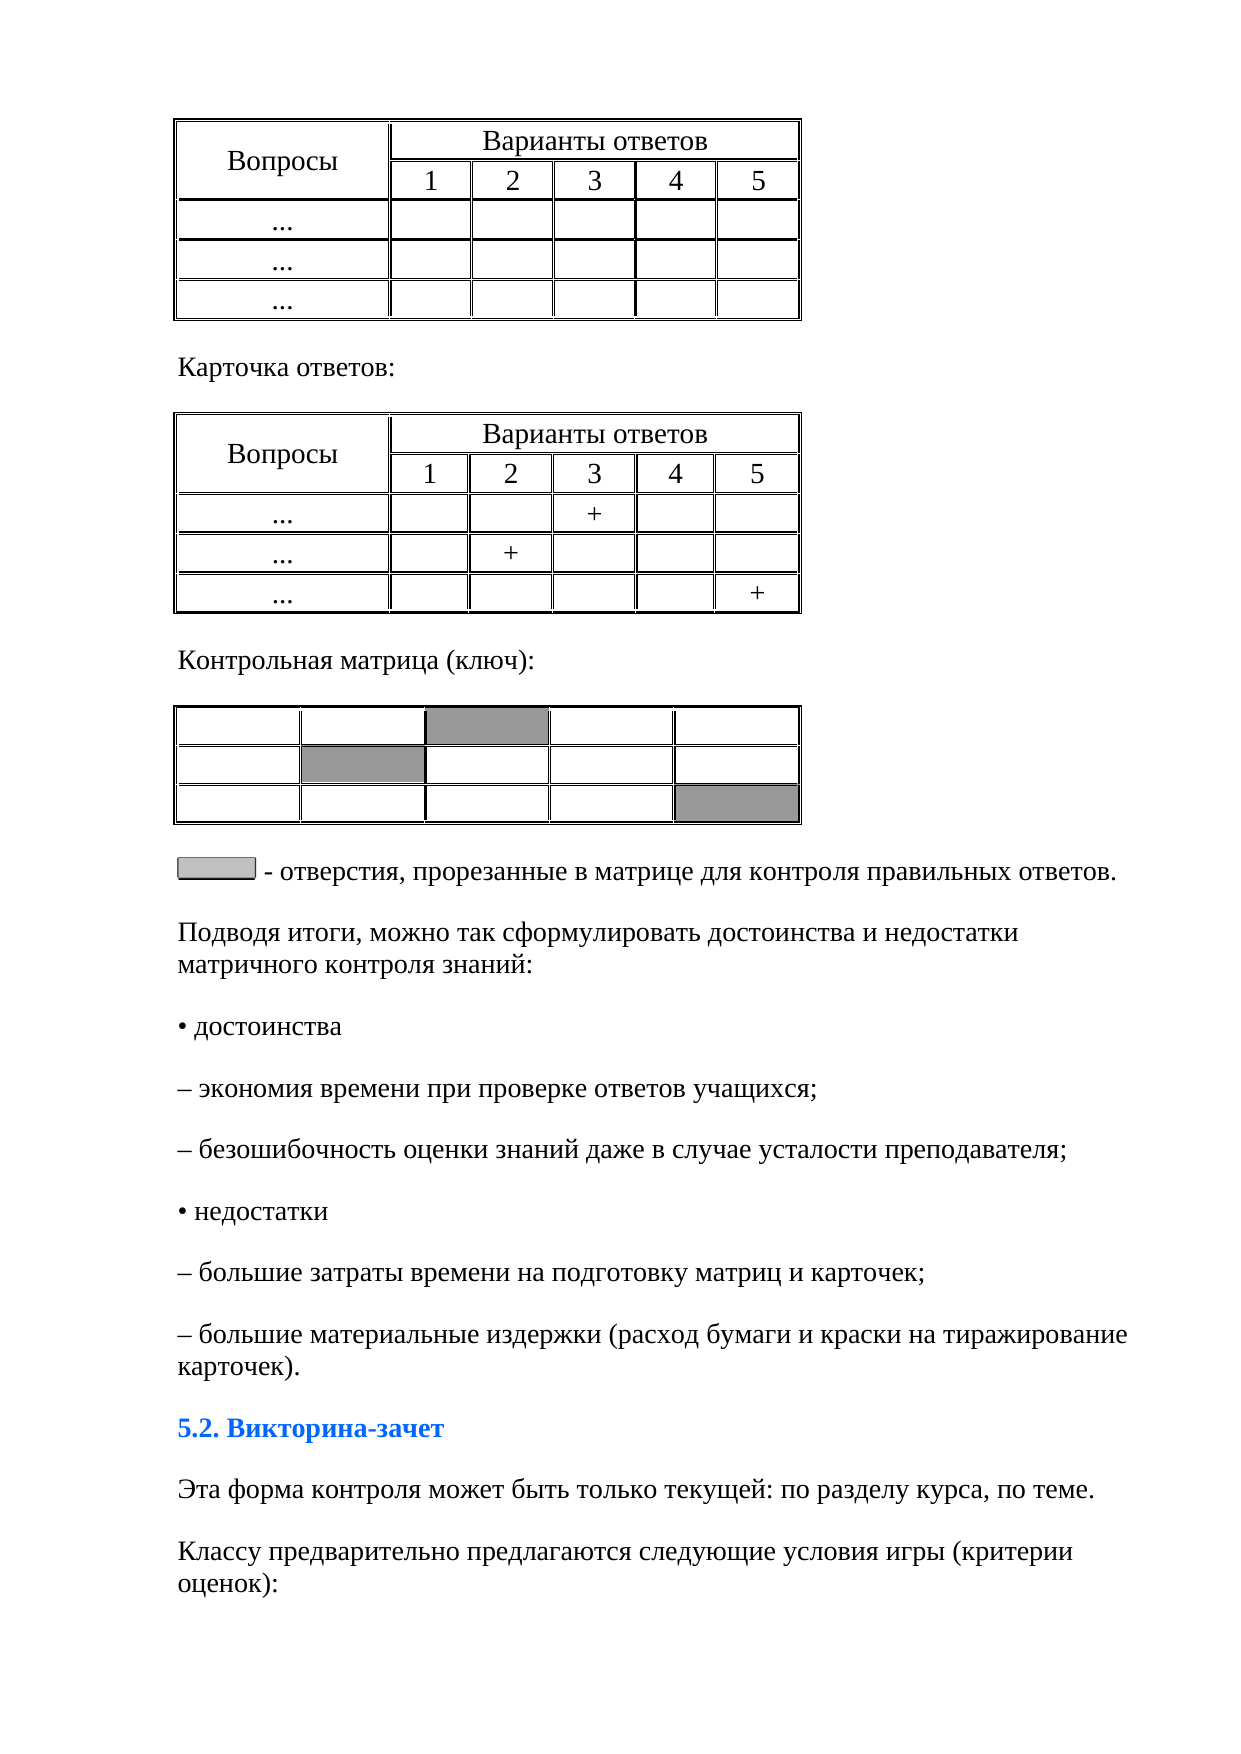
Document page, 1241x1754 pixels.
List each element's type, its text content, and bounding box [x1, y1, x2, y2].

table_cell [302, 747, 424, 782]
table_cell ... [175, 198, 388, 238]
text • достоинства [177, 1009, 1152, 1042]
table_cell [716, 491, 799, 531]
table_cell 2 [471, 455, 551, 491]
table_header Вопросы [177, 120, 390, 198]
table_cell [717, 278, 800, 318]
picture [177, 857, 257, 880]
table_cell [473, 201, 552, 238]
table_cell [718, 238, 800, 278]
table_header Вопросы [175, 413, 390, 491]
table_cell ... [175, 238, 388, 278]
table_header [177, 708, 301, 744]
text – безошибочность оценки знаний даже в случае усталости преподавателя; [177, 1132, 1152, 1165]
table_cell [554, 281, 635, 318]
table_cell ... [177, 571, 390, 611]
table_header [674, 708, 798, 744]
text - отверстия, прорезанные в матрице для контроля правильных ответов. [177, 854, 1152, 886]
table_cell ... [175, 278, 390, 318]
text Классу предварительно предлагаются следующие условия игры (критерии оценок): [177, 1534, 1152, 1599]
text Карточка ответов: [177, 350, 1152, 382]
table_cell [555, 241, 634, 278]
table_cell 1 [392, 162, 470, 198]
table_cell [638, 495, 713, 531]
text – большие затраты времени на подготовку матриц и карточек; [177, 1255, 1152, 1288]
table_cell ... [177, 491, 388, 531]
table_cell 4 [637, 162, 715, 198]
table_header Варианты ответов [390, 415, 798, 451]
table_header Варианты ответов [390, 122, 798, 158]
table_cell [175, 744, 301, 782]
text Контрольная матрица (ключ): [177, 643, 1152, 676]
table_cell 4 [638, 455, 713, 491]
table_cell [390, 281, 472, 318]
table_cell ... [177, 531, 388, 571]
table_cell + [715, 571, 799, 611]
table_cell + [471, 535, 551, 571]
table_cell [392, 495, 467, 531]
table_cell [551, 747, 672, 782]
table_cell [637, 201, 715, 238]
table_cell [674, 744, 800, 782]
table_cell [469, 575, 552, 611]
text Эта форма контроля может быть только текущей: по разделу курса, по теме. [177, 1472, 1152, 1505]
table_cell [718, 198, 800, 238]
table_cell 1 [392, 455, 467, 491]
text • недостатки [177, 1194, 1152, 1226]
table_cell 5 [715, 451, 799, 491]
table_cell [554, 535, 634, 571]
table_cell 2 [473, 162, 552, 198]
text – экономия времени при проверке ответов учащихся; [177, 1071, 1152, 1103]
table_cell [550, 783, 674, 821]
table_cell [473, 241, 552, 278]
table_cell [177, 783, 301, 821]
table_cell [390, 571, 469, 611]
table_cell [392, 241, 470, 278]
table_cell [392, 535, 467, 571]
table_cell 3 [554, 455, 634, 491]
table_cell [636, 575, 715, 611]
table_cell [472, 281, 554, 318]
table_cell [425, 786, 549, 821]
table_cell [471, 495, 551, 531]
text – большие материальные издержки (расход бумаги и краски на тиражирование карточек). [177, 1317, 1152, 1382]
text 5.2. Викторина-зачет [177, 1411, 1152, 1443]
table_header [301, 707, 425, 744]
table_cell [637, 241, 715, 278]
table_cell [635, 281, 717, 318]
table_cell [638, 535, 713, 571]
table_cell [674, 783, 799, 821]
table_cell [392, 201, 470, 238]
table_header [425, 708, 549, 744]
table_cell 3 [555, 162, 634, 198]
table_header [550, 707, 674, 744]
table_cell [427, 747, 548, 782]
table_cell [301, 786, 425, 821]
table_cell + [554, 495, 634, 531]
text Подводя итоги, можно так сформулировать достоинства и недостатки матричного контроля знаний: [177, 915, 1152, 980]
table_cell [716, 531, 799, 571]
table_cell 5 [718, 158, 799, 198]
table_cell [553, 571, 636, 611]
table_cell [555, 201, 634, 238]
